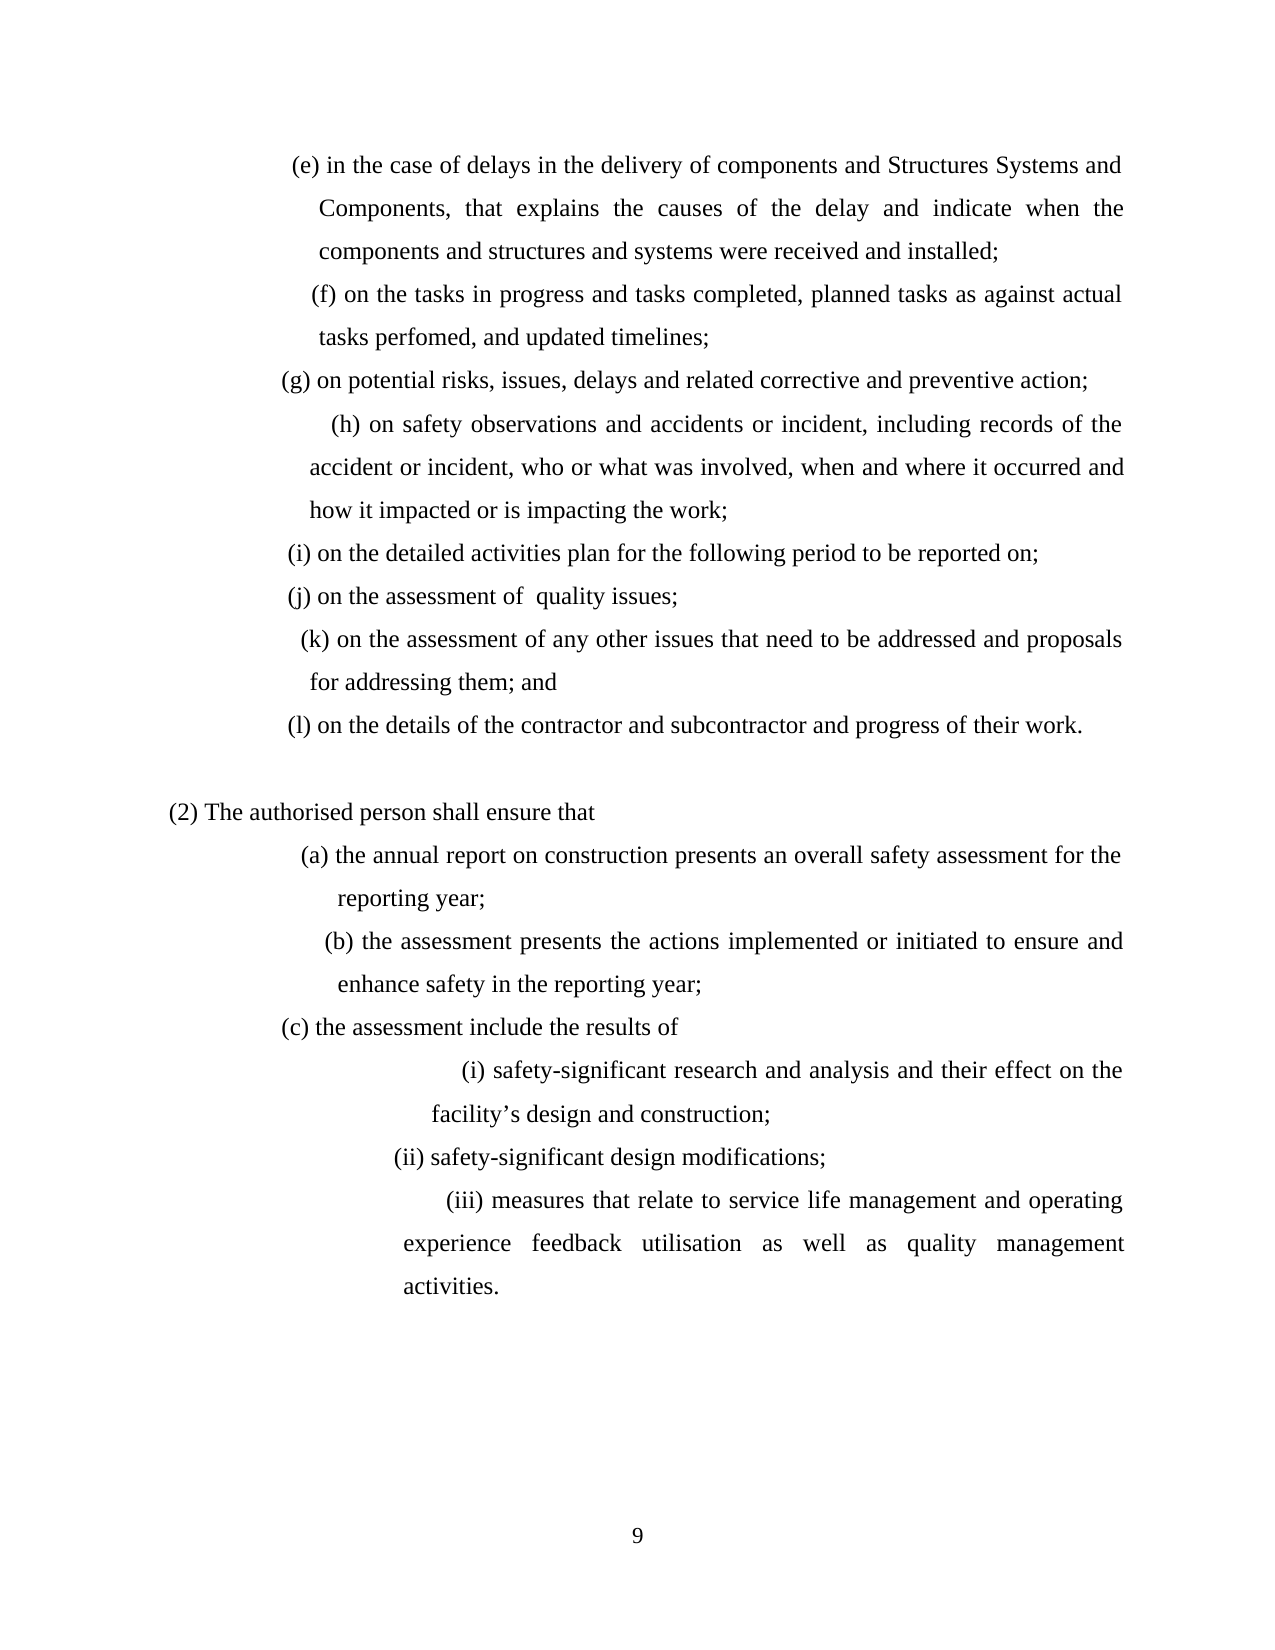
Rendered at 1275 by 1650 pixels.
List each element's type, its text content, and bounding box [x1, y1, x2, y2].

text (l) on the details of the contractor and subcontractor and progress of their work. [150, 711, 1125, 739]
text (g) on potential risks, issues, delays and related corrective and preventive action; [150, 366, 1125, 394]
text (h) on safety observations and accidents or incident, including records of the accident or incident, who or what was involved, when and where it occurred and how it impacted or is impacting the work; [150, 409, 1125, 524]
text (b) the assessment presents the actions implemented or initiated to ensure and enhance safety in the reporting year; [150, 926, 1125, 998]
text (ii) safety-significant design modifications; [150, 1142, 1125, 1171]
text (j) on the assessment of quality issues; [150, 581, 1125, 610]
text (e) in the case of delays in the delivery of components and Structures Systems and Components, that explains the causes of the delay and indicate when the components and structures and systems were received and installed; [150, 150, 1125, 265]
text (k) on the assessment of any other issues that need to be addressed and proposals for addressing them; and [150, 624, 1125, 696]
text (a) the annual report on construction presents an overall safety assessment for the reporting year; [150, 840, 1125, 912]
text (f) on the tasks in progress and tasks completed, planned tasks as against actual tasks perfomed, and updated timelines; [150, 279, 1125, 351]
text (i) safety-significant research and analysis and their effect on the facility’s design and construction; [150, 1056, 1125, 1127]
text (2) The authorised person shall ensure that [150, 797, 1125, 826]
text (c) the assessment include the results of [150, 1012, 1125, 1041]
text (iii) measures that relate to service life management and operating experience feedback utilisation as well as quality management activities. [150, 1185, 1125, 1300]
text (i) on the detailed activities plan for the following period to be reported on; [150, 538, 1125, 567]
